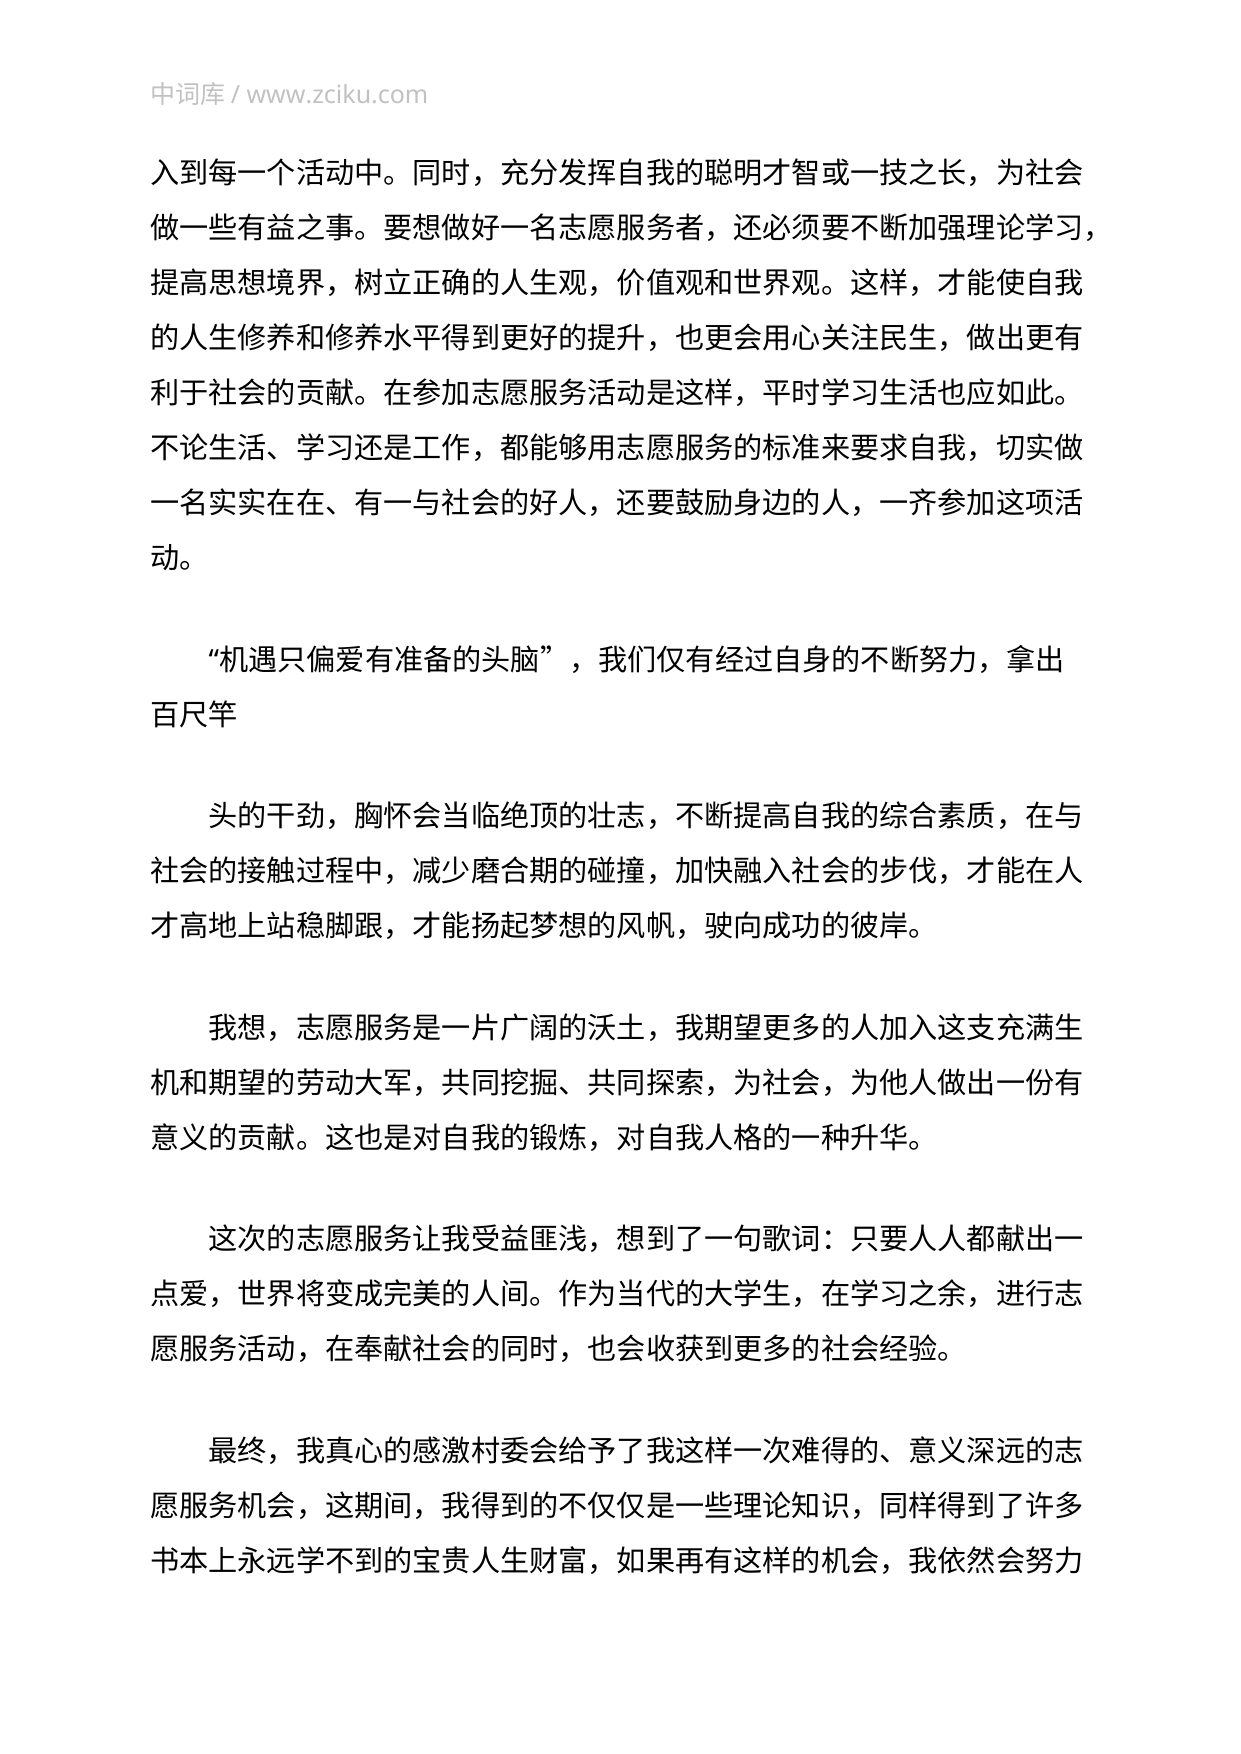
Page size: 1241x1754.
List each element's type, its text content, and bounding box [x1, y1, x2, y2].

text 我想，志愿服务是一片广阔的沃土，我期望更多的人加入这支充满生机和期望的劳动大军，共同挖掘、共同探索，为社会，为他人做出一份有意义的贡献。这也是对自我的锻炼，对自我人格的一种升华。 [150, 1004, 1090, 1156]
text “机遇只偏爱有准备的头脑”，我们仅有经过自身的不断努力，拿出百尺竿 [150, 636, 1090, 733]
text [150, 150, 1090, 577]
text 头的干劲，胸怀会当临绝顶的壮志，不断提高自我的综合素质，在与社会的接触过程中，减少磨合期的碰撞，加快融入社会的步伐，才能在人才高地上站稳脚跟，才能扬起梦想的风帆，驶向成功的彼岸。 [150, 793, 1090, 945]
text 这次的志愿服务让我受益匪浅，想到了一句歌词：只要人人都献出一点爱，世界将变成完美的人间。作为当代的大学生，在学习之余，进行志愿服务活动，在奉献社会的同时，也会收获到更多的社会经验。 [150, 1216, 1090, 1368]
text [150, 1427, 1090, 1579]
